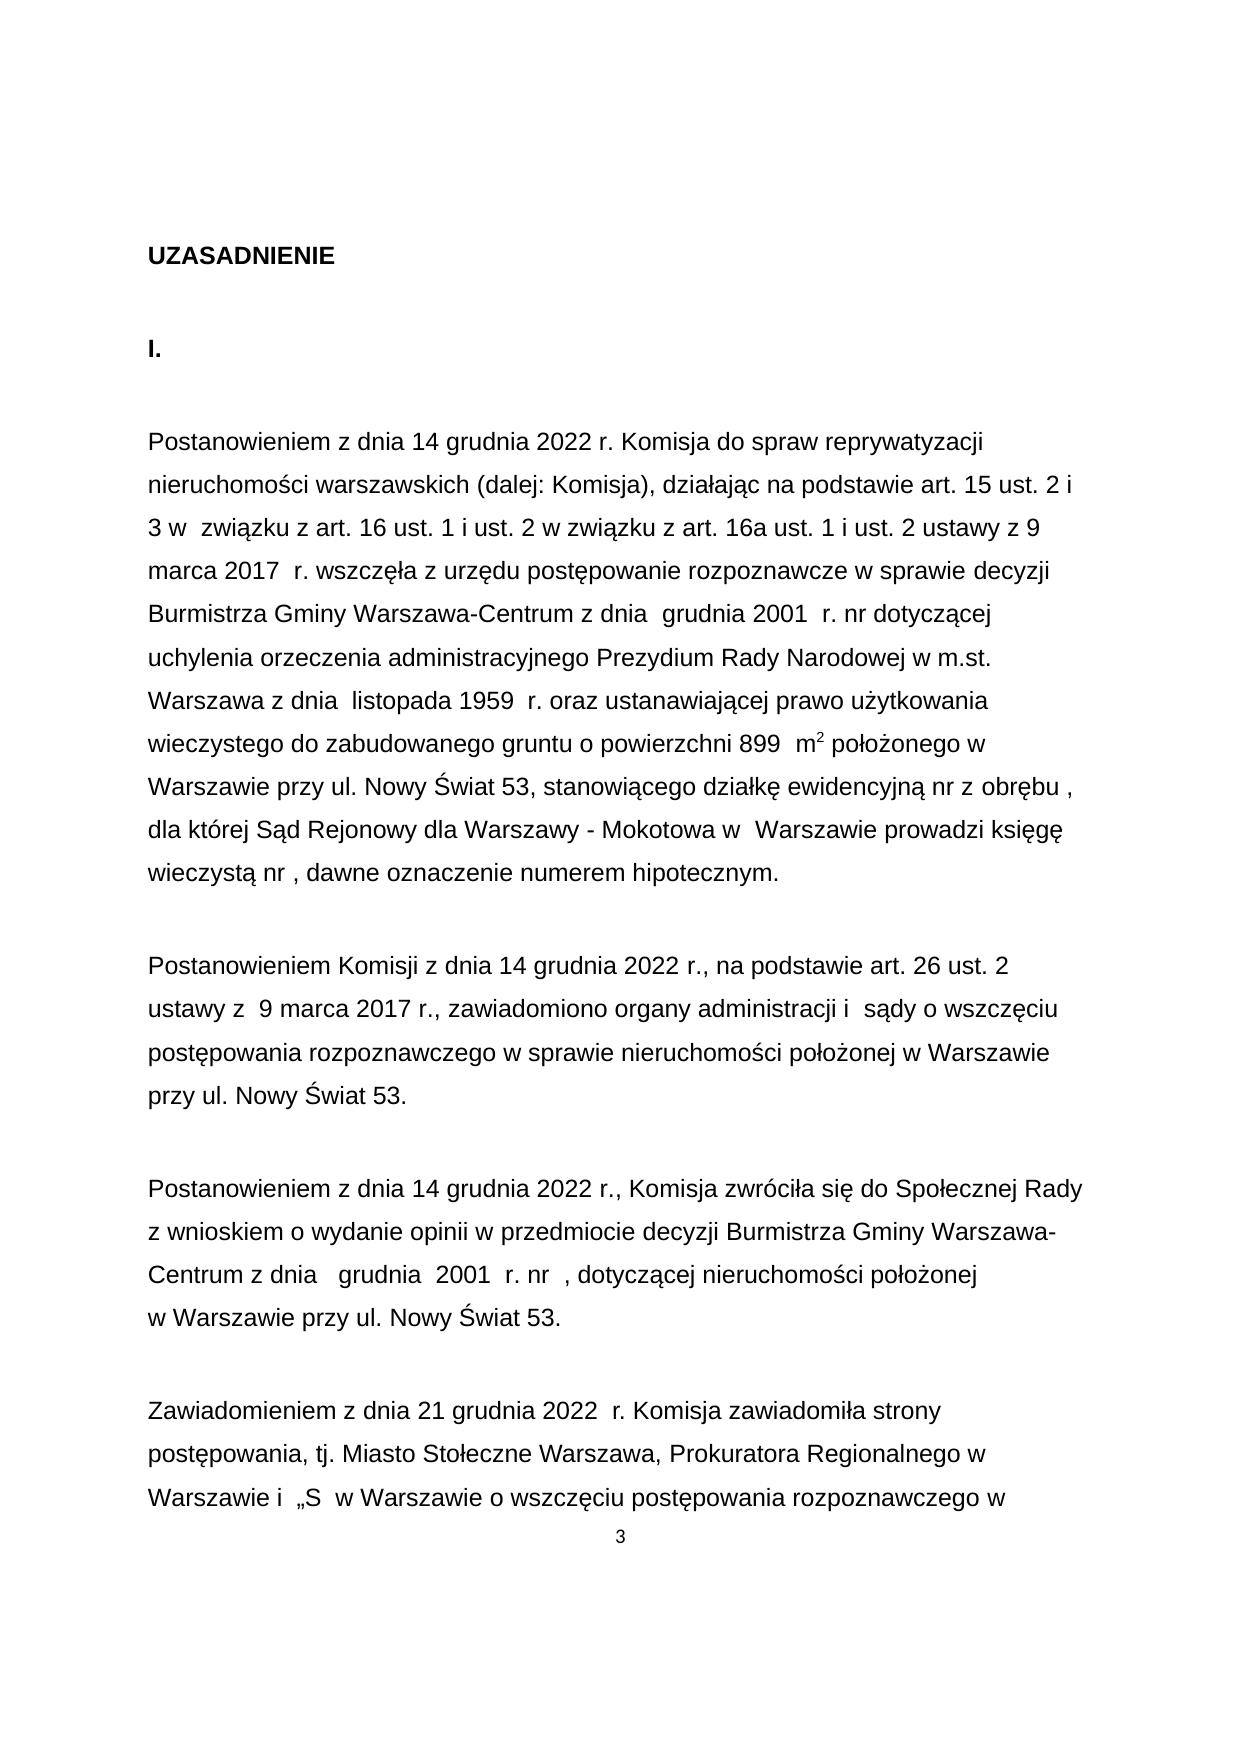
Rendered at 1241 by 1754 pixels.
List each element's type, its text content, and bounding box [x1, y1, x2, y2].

text Postanowieniem Komisji z dnia 14 grudnia 2022 r., na podstawie art. 26 ust. 2 ustawy z 9 marca 2017 r., zawiadomiono organy administracji i sądy o wszczęciu postępowania rozpoznawczego w sprawie nieruchomości położonej w Warszawie przy ul. Nowy Świat 53. [148, 951, 1093, 1109]
text Postanowieniem z dnia 14 grudnia 2022 r. Komisja do spraw reprywatyzacji nieruchomości warszawskich (dalej: Komisja), działając na podstawie art. 15 ust. 2 i 3 w związku z art. 16 ust. 1 i ust. 2 w związku z art. 16a ust. 1 i ust. 2 ustawy z 9 marca 2017 r. wszczęła z urzędu postępowanie rozpoznawcze w sprawie decyzji Burmistrza Gminy Warszawa-Centrum z dnia grudnia 2001 r. nr dotyczącej uchylenia orzeczenia administracyjnego Prezydium Rady Narodowej w m.st. Warszawa z dnia listopada 1959 r. oraz ustanawiającej prawo użytkowania wieczystego do zabudowanego gruntu o powierzchni 899 m2 położonego w Warszawie przy ul. Nowy Świat 53, stanowiącego działkę ewidencyjną nr z obrębu , dla której Sąd Rejonowy dla Warszawy - Mokotowa w Warszawie prowadzi księgę wieczystą nr , dawne oznaczenie numerem hipotecznym. [148, 427, 1093, 887]
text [148, 1396, 1093, 1511]
text I. [148, 334, 1093, 363]
text UZASADNIENIE [148, 241, 1093, 269]
text Postanowieniem z dnia 14 grudnia 2022 r., Komisja zwróciła się do Społecznej Rady z wnioskiem o wydanie opinii w przedmiocie decyzji Burmistrza Gminy Warszawa-Centrum z dnia grudnia 2001 r. nr , dotyczącej nieruchomości położonej w Warszawie przy ul. Nowy Świat 53. [148, 1174, 1093, 1332]
